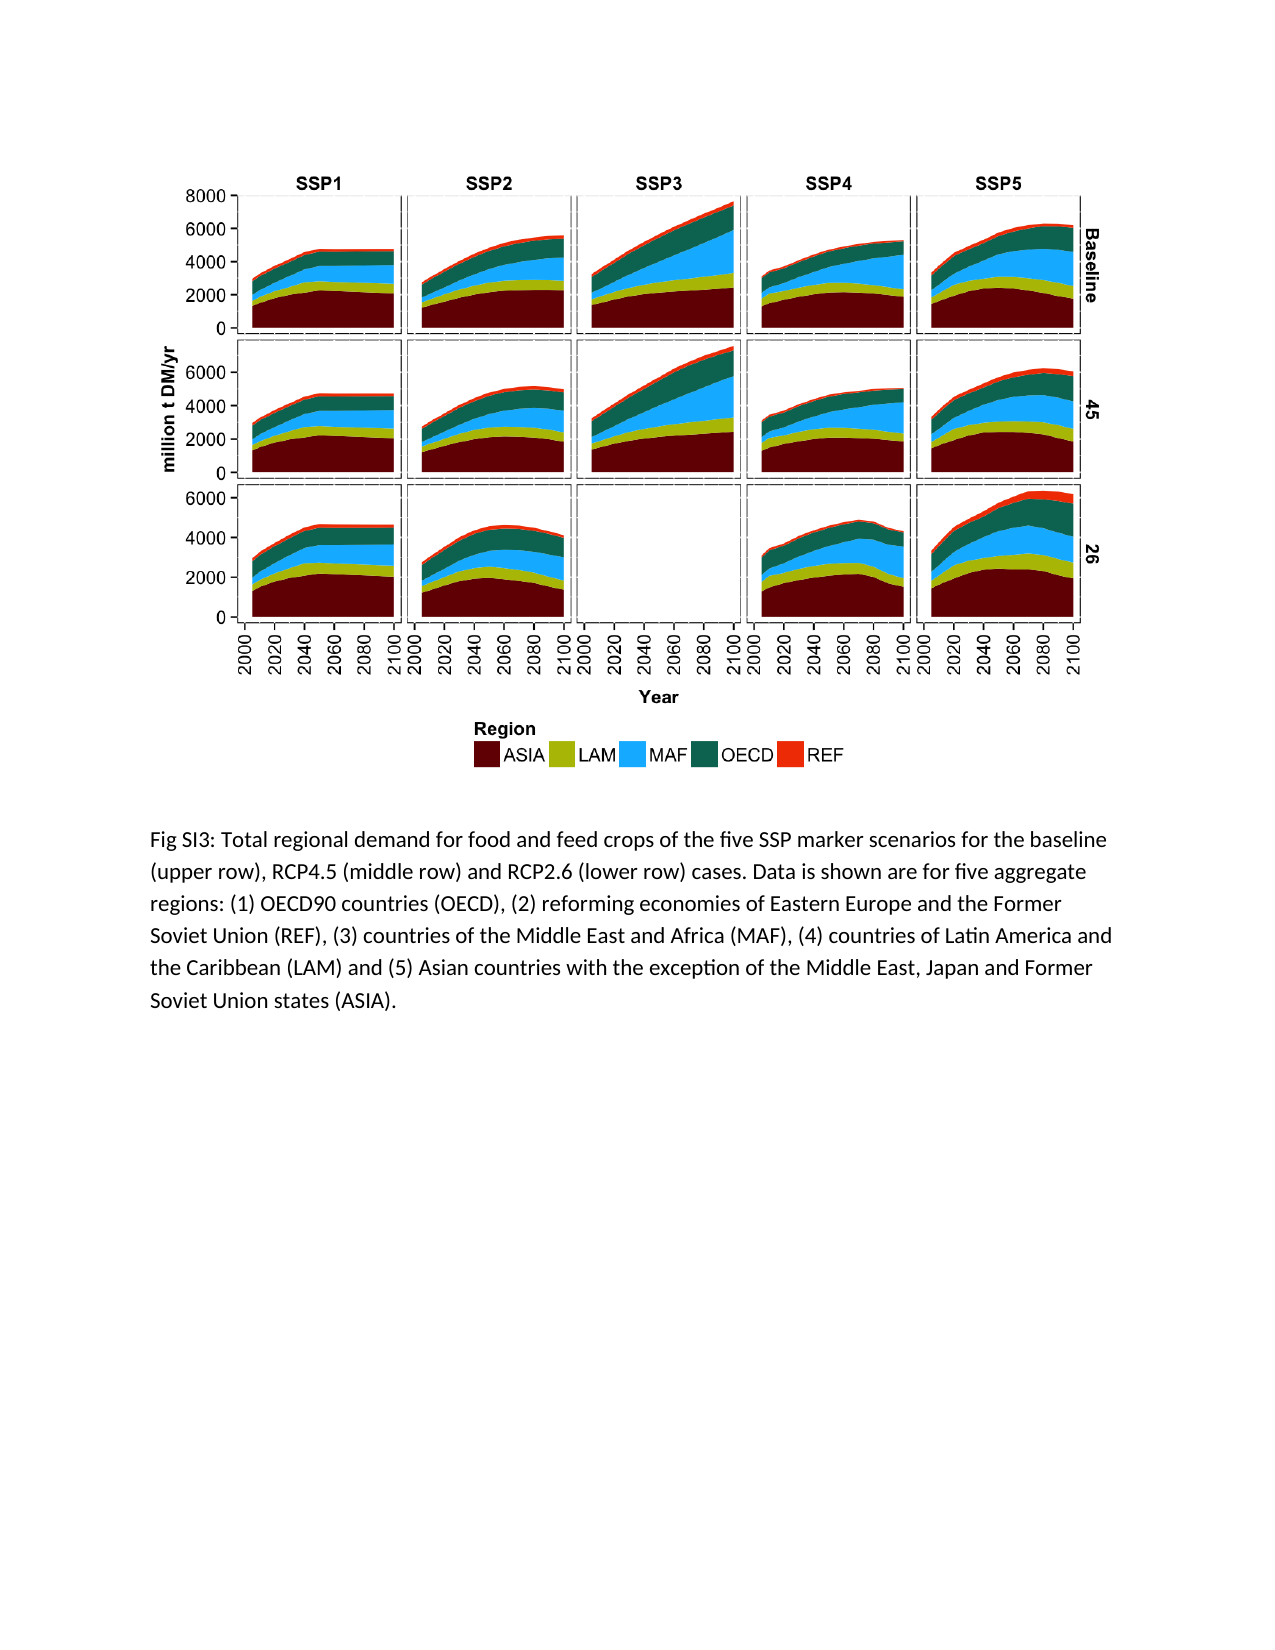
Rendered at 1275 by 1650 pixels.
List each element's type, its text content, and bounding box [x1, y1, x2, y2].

picture [150, 150, 1125, 800]
text Fig SI3: Total regional demand for food and feed crops of the five SSP marker scenarios for the baseline (upper row), RCP4.5 (middle row) and RCP2.6 (lower row) cases. Data is shown are for five aggregate regions: (1) OECD90 countries (OECD), (2) reforming economies of Eastern Europe and the Former Soviet Union (REF), (3) countries of the Middle East and Africa (MAF), (4) countries of Latin America and the Caribbean (LAM) and (5) Asian countries with the exception of the Middle East, Japan and Former Soviet Union states (ASIA). [150, 825, 1125, 1014]
